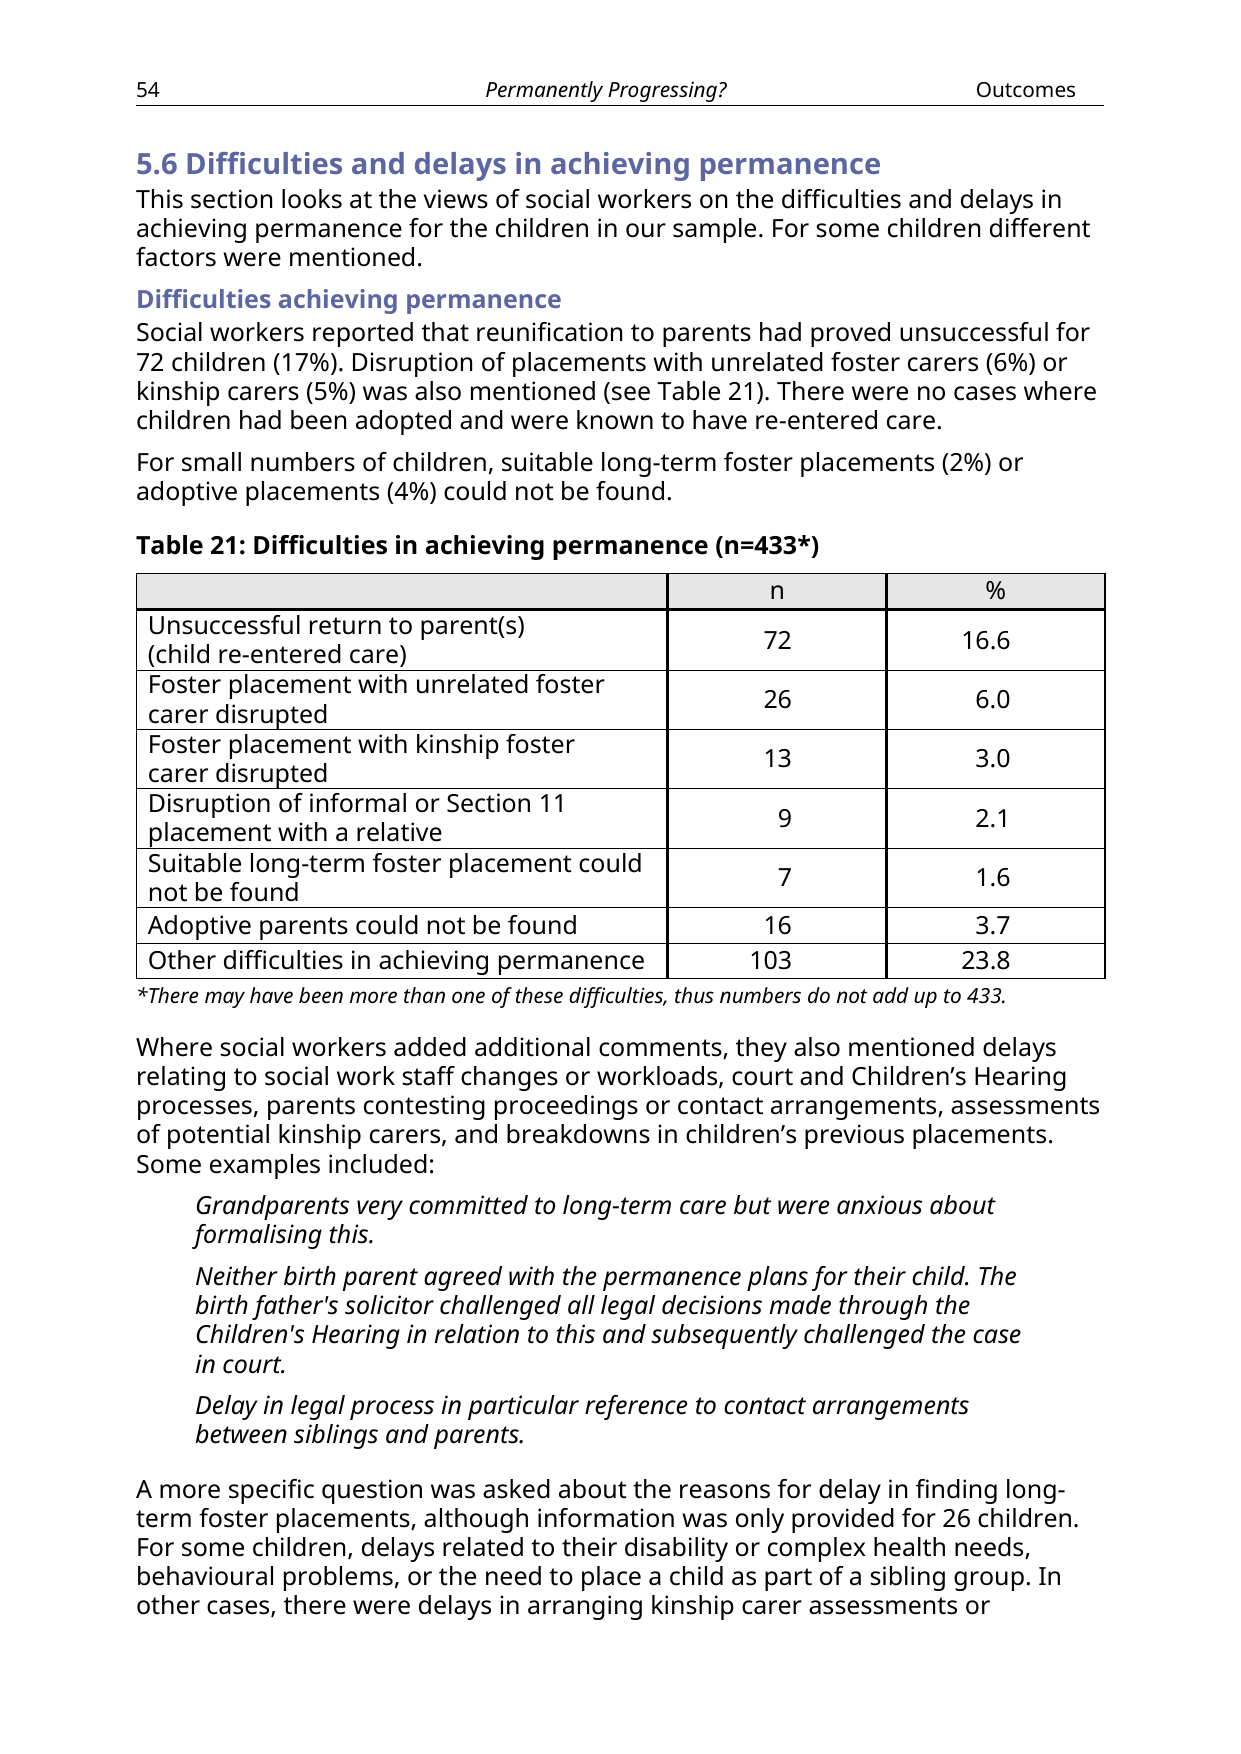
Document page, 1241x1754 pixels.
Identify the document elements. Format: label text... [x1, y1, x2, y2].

table_cell 7 [669, 849, 885, 907]
table_header % [888, 574, 1104, 608]
table_cell 3.7 [888, 908, 1104, 942]
table_cell Other difficulties in achieving permanence [137, 944, 666, 978]
text For small numbers of children, suitable long-term foster placements (2%) or adoptive placements (4%) could not be found. [136, 448, 1104, 506]
table_cell 13 [669, 730, 885, 788]
table_cell 1.6 [888, 849, 1104, 907]
table_cell 72 [669, 611, 885, 669]
table_cell 9 [669, 789, 885, 848]
table_cell 16.6 [888, 611, 1104, 669]
subtitle Difficulties achieving permanence [136, 285, 1045, 314]
table_cell Adoptive parents could not be found [137, 908, 666, 942]
table_cell 16 [669, 908, 885, 942]
text This section looks at the views of social workers on the difficulties and delays in achieving permanence for the children in our sample. For some children different factors were mentioned. [136, 185, 1104, 273]
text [136, 1475, 1104, 1621]
text Social workers reported that reunification to parents had proved unsuccessful for 72 children (17%). Disruption of placements with unrelated foster carers (6%) or kinship carers (5%) was also mentioned (see Table 21). There were no cases where children had been adopted and were known to have re-entered care. [136, 318, 1104, 435]
subtitle 5.6 Difficulties and delays in achieving permanence [136, 148, 1104, 181]
table_header [137, 574, 666, 608]
table_header n [669, 574, 885, 608]
subtitle Table 21: Difficulties in achieving permanence (n=433*) [136, 531, 1104, 560]
table_cell Suitable long-term foster placement could not be found [137, 849, 666, 907]
table_cell 23.8 [888, 944, 1104, 978]
table_cell 6.0 [888, 671, 1104, 729]
text *There may have been more than one of these difficulties, thus numbers do not add up to 433. [136, 985, 1045, 1008]
text Neither birth parent agreed with the permanence plans for their child. The birth father's solicitor challenged all legal decisions made through the Children's Hearing in relation to this and subsequently challenged the case in court. [195, 1262, 1045, 1379]
text Delay in legal process in particular reference to contact arrangements between siblings and parents. [195, 1391, 1045, 1450]
table_cell 26 [669, 671, 885, 729]
text Grandparents very committed to long-term care but were anxious about formalising this. [195, 1191, 1045, 1250]
table_cell Disruption of informal or Section 11 placement with a relative [137, 789, 666, 848]
table_cell Unsuccessful return to parent(s) (child re-entered care) [137, 611, 666, 669]
table_cell 103 [669, 944, 885, 978]
text Where social workers added additional comments, they also mentioned delays relating to social work staff changes or workloads, court and Children’s Hearing processes, parents contesting proceedings or contact arrangements, assessments of potential kinship carers, and breakdowns in children’s previous placements. Some examples included: [136, 1033, 1104, 1179]
table_cell 3.0 [888, 730, 1104, 788]
table_cell Foster placement with unrelated foster carer disrupted [137, 671, 666, 729]
table_cell 2.1 [888, 789, 1104, 848]
table_cell Foster placement with kinship foster carer disrupted [137, 730, 666, 788]
